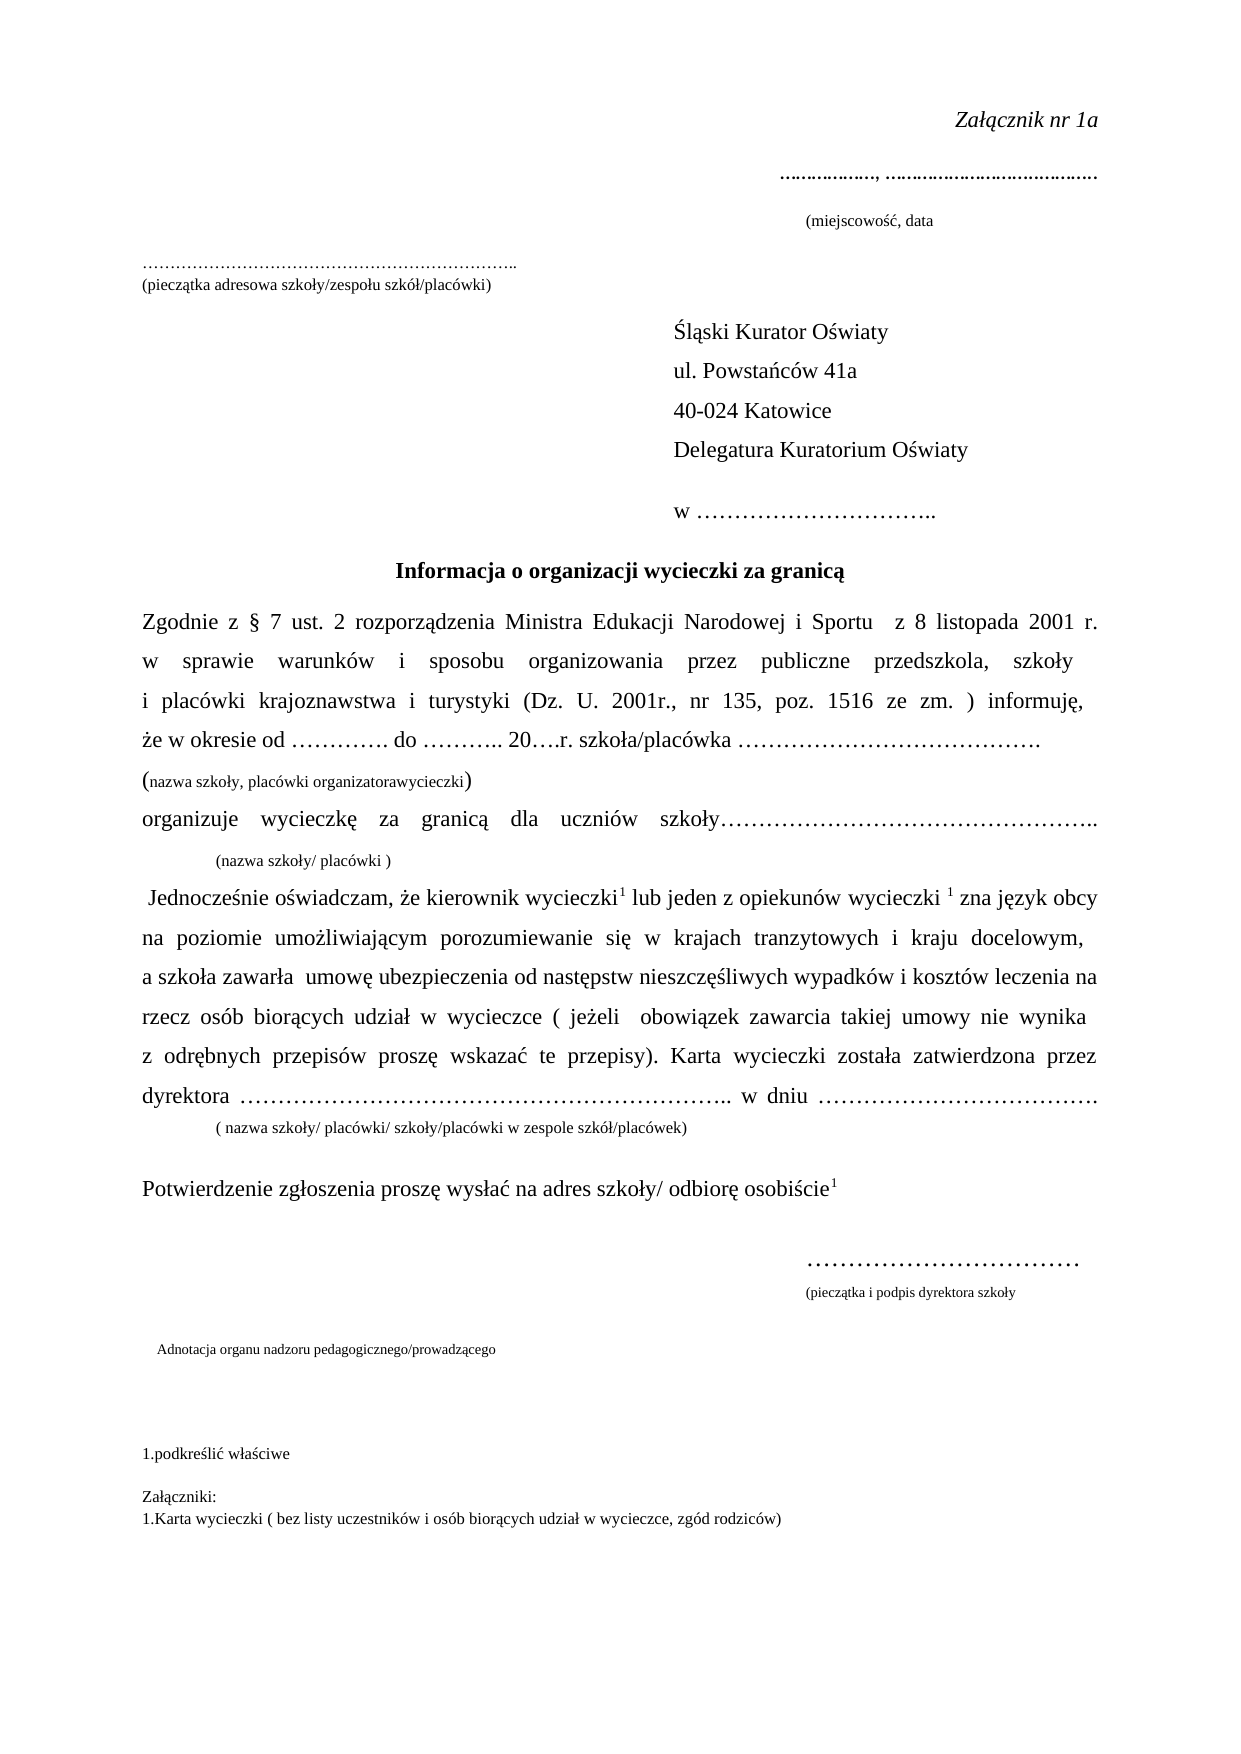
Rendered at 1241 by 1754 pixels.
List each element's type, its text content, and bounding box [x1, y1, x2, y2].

text (miejscowość, data [732, 210, 1098, 229]
text Jednocześnie oświadczam, że kierownik wycieczki1 lub jeden z opiekunów wycieczki 1 zna język obcy na poziomie umożliwiającym porozumiewanie się w krajach tranzytowych i kraju docelowym, a szkoła zawarła umowę ubezpieczenia od następstw nieszczęśliwych wypadków i kosztów leczenia na rzecz osób biorących udział w wycieczce ( jeżeli obowiązek zawarcia takiej umowy nie wynika z odrębnych przepisów proszę wskazać te przepisy). Karta wycieczki została zatwierdzona przez dyrektora ……………………………………………………….. w dniu ………………………………. ( nazwa szkoły/ placówki/ szkoły/placówki w zespole szkół/placówek) [142, 884, 1098, 1137]
text organizuje wycieczkę za granicą dla uczniów szkoły………………………………………….. (nazwa szkoły/ placówki ) [142, 806, 1098, 871]
text (nazwa szkoły, placówki organizatorawycieczki) [142, 766, 1098, 792]
text ………………………………………………………….. (pieczątka adresowa szkoły/zespołu szkół/placówki) [142, 253, 1098, 294]
text Załącznik nr 1a [142, 106, 1098, 133]
text w ………………………….. [673, 497, 1098, 523]
text Śląski Kurator Oświaty ul. Powstańców 41a 40-024 Katowice Delegatura Kuratorium Oświaty [673, 318, 1098, 463]
text Adnotacja organu nadzoru pedagogicznego/prowadzącego [142, 1329, 1098, 1358]
text 1.podkreślić właściwe [142, 1444, 1098, 1463]
text Informacja o organizacji wycieczki za granicą [142, 557, 1098, 583]
text Załączniki: 1.Karta wycieczki ( bez listy uczestników i osób biorących udział w wycieczce, zgód rodziców) [142, 1487, 1098, 1528]
text …………………………… (pieczątka i podpis dyrektora szkoły [732, 1215, 1098, 1300]
text ………………, ………………………..……….. [142, 157, 1098, 185]
text Zgodnie z § 7 ust. 2 rozporządzenia Ministra Edukacji Narodowej i Sportu z 8 listopada 2001 r. w sprawie warunków i sposobu organizowania przez publiczne przedszkola, szkoły i placówki krajoznawstwa i turystyki (Dz. U. 2001r., nr 135, poz. 1516 ze zm. ) informuję, że w okresie od …………. do ……….. 20….r. szkoła/placówka …………………………………. [142, 608, 1098, 753]
text Potwierdzenie zgłoszenia proszę wysłać na adres szkoły/ odbiorę osobiście1 [142, 1175, 1098, 1202]
